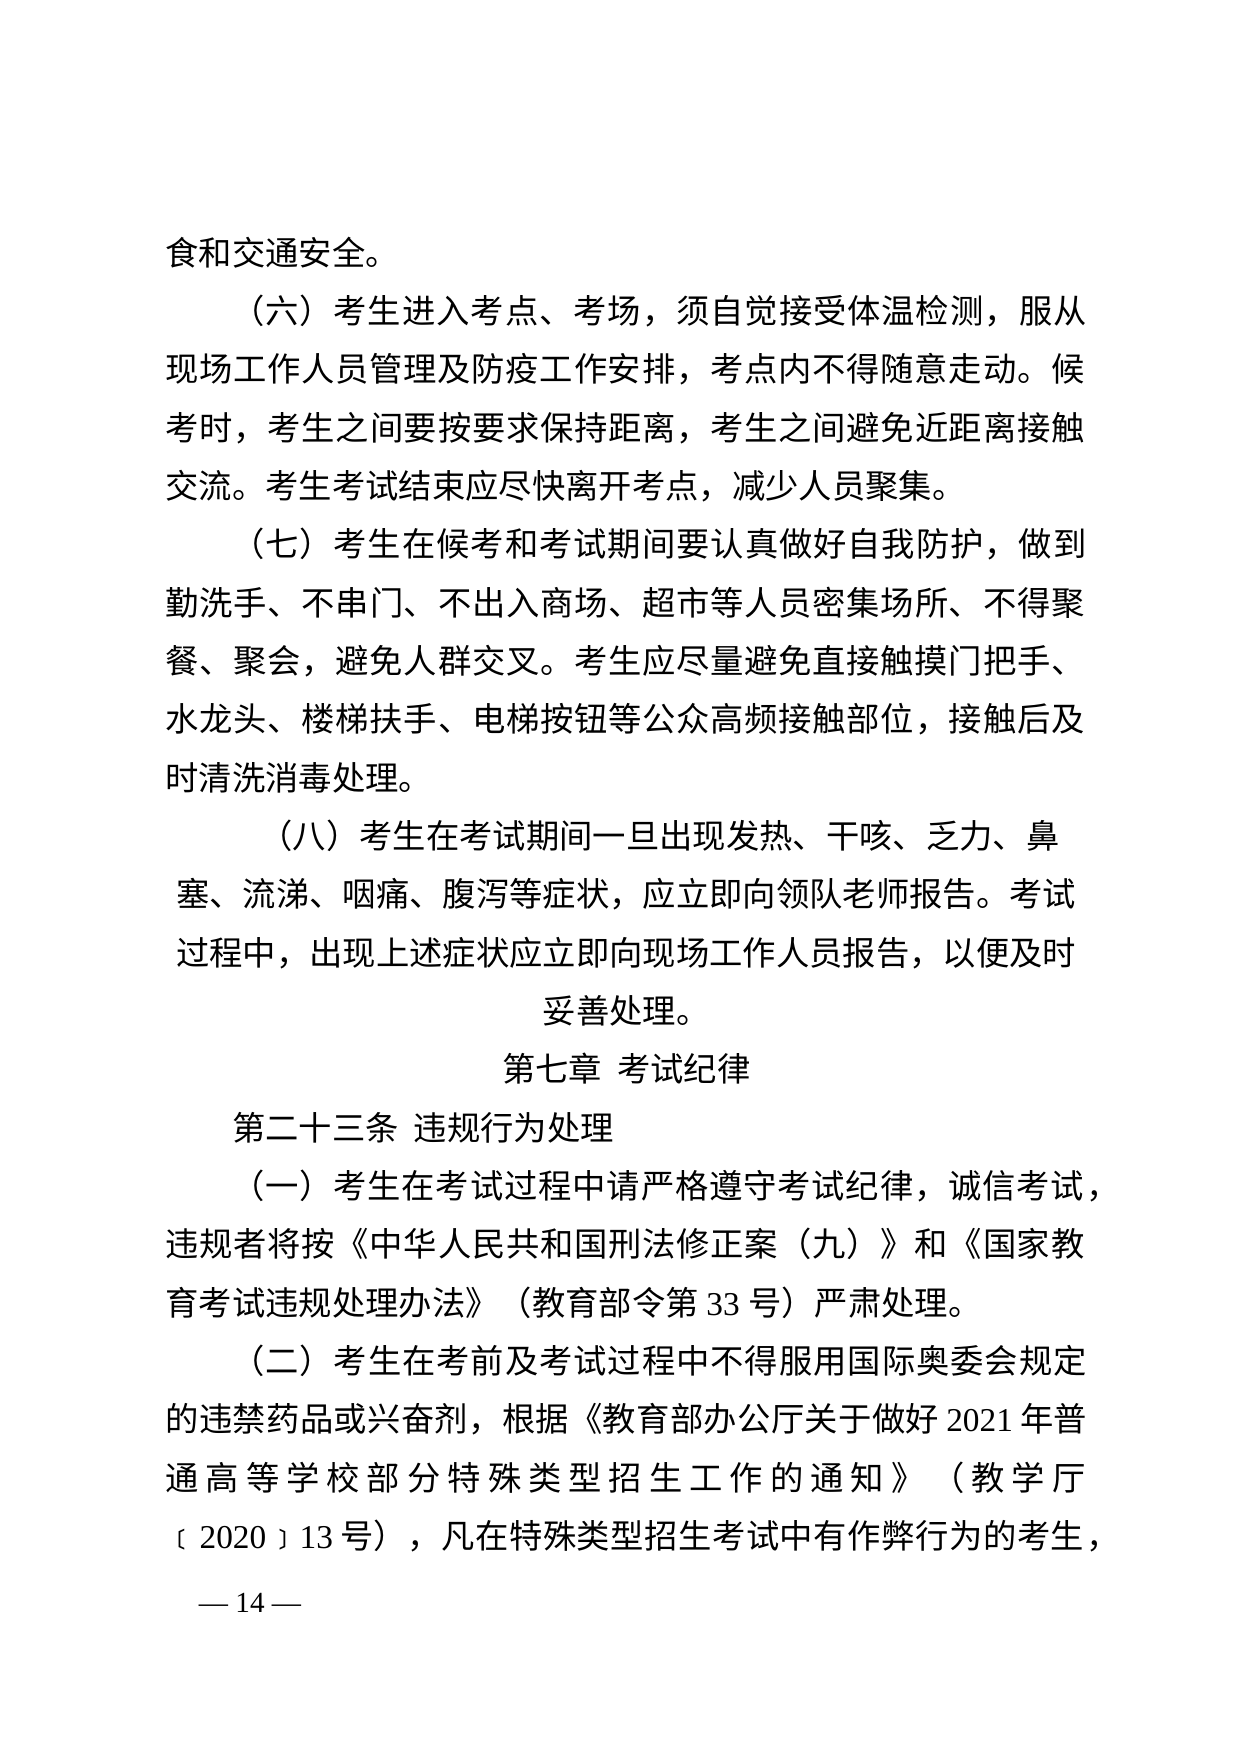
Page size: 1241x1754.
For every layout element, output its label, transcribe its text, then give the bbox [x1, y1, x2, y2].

text 第二十三条 违规行为处理 [165, 1093, 1087, 1152]
text （七）考生在候考和考试期间要认真做好自我防护，做到勤洗手、不串门、不出入商场、超市等人员密集场所、不得聚餐、聚会，避免人群交叉。考生应尽量避免直接触摸门把手、水龙头、楼梯扶手、电梯按钮等公众高频接触部位，接触后及时清洗消毒处理。 [165, 510, 1087, 802]
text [165, 218, 1087, 277]
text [165, 1327, 1087, 1560]
text （一）考生在考试过程中请严格遵守考试纪律，诚信考试，违规者将按《中华人民共和国刑法修正案（九）》和《国家教育考试违规处理办法》（教育部令第 33 号）严肃处理。 [165, 1152, 1087, 1327]
text 第七章 考试纪律 [165, 1035, 1087, 1093]
text （八）考生在考试期间一旦出现发热、干咳、乏力、鼻塞、流涕、咽痛、腹泻等症状，应立即向领队老师报告。考试过程中，出现上述症状应立即向现场工作人员报告，以便及时妥善处理。 [165, 802, 1087, 1035]
text （六）考生进入考点、考场，须自觉接受体温检测，服从现场工作人员管理及防疫工作安排，考点内不得随意走动。候考时，考生之间要按要求保持距离，考生之间避免近距离接触交流。考生考试结束应尽快离开考点，减少人员聚集。 [165, 277, 1087, 510]
